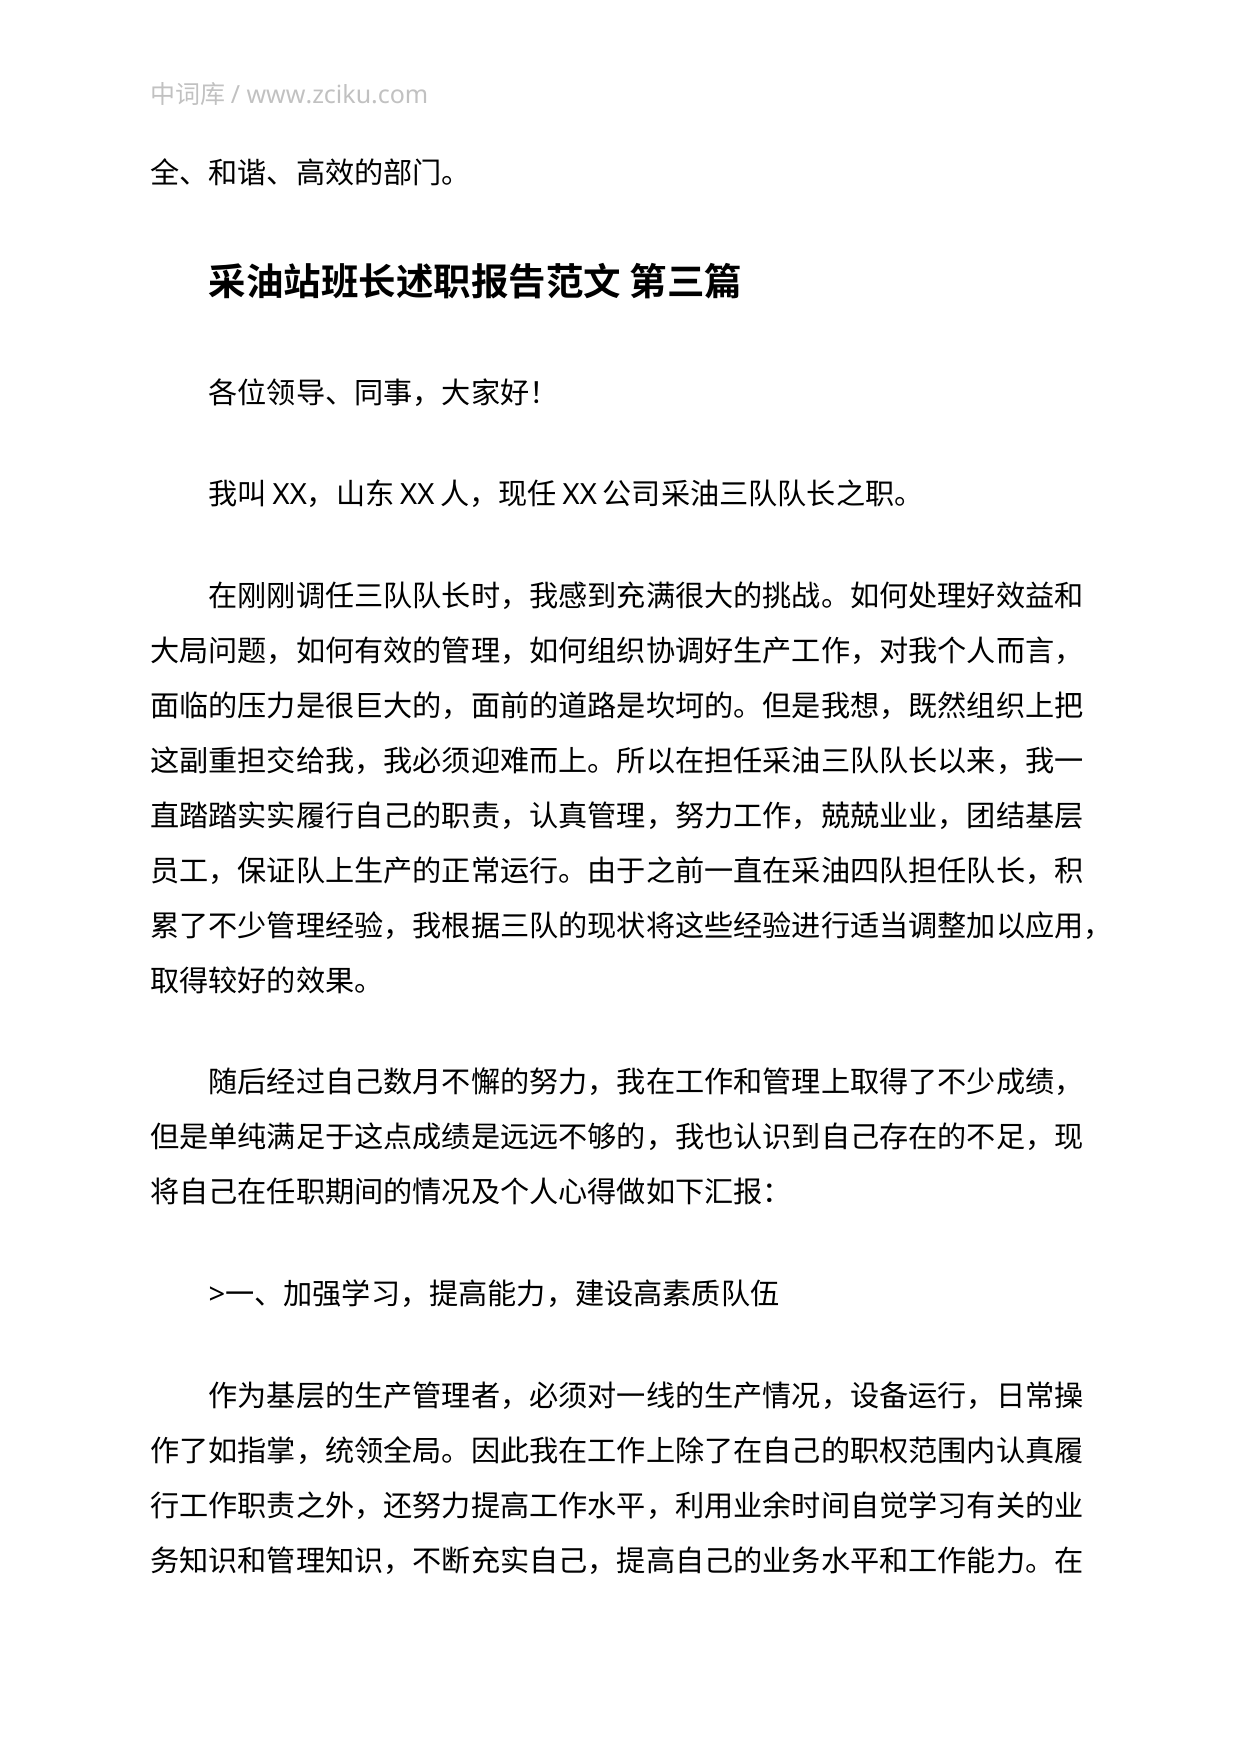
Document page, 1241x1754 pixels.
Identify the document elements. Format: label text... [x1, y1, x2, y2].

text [150, 150, 1090, 192]
text 我叫XX，山东XX人，现任XX公司采油三队队长之职。 [150, 471, 1090, 513]
text 各位领导、同事，大家好！ [150, 369, 1090, 411]
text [150, 1372, 1090, 1579]
text 在刚刚调任三队队长时，我感到充满很大的挑战。如何处理好效益和大局问题，如何有效的管理，如何组织协调好生产工作，对我个人而言，面临的压力是很巨大的，面前的道路是坎坷的。但是我想，既然组织上把这副重担交给我，我必须迎难而上。所以在担任采油三队队长以来，我一直踏踏实实履行自己的职责，认真管理，努力工作，兢兢业业，团结基层员工，保证队上生产的正常运行。由于之前一直在采油四队担任队长，积累了不少管理经验，我根据三队的现状将这些经验进行适当调整加以应用，取得较好的效果。 [150, 573, 1090, 999]
text 采油站班长述职报告范文 第三篇 [150, 252, 1090, 306]
text >一、加强学习，提高能力，建设高素质队伍 [150, 1271, 1090, 1313]
text 随后经过自己数月不懈的努力，我在工作和管理上取得了不少成绩，但是单纯满足于这点成绩是远远不够的，我也认识到自己存在的不足，现将自己在任职期间的情况及个人心得做如下汇报： [150, 1059, 1090, 1211]
